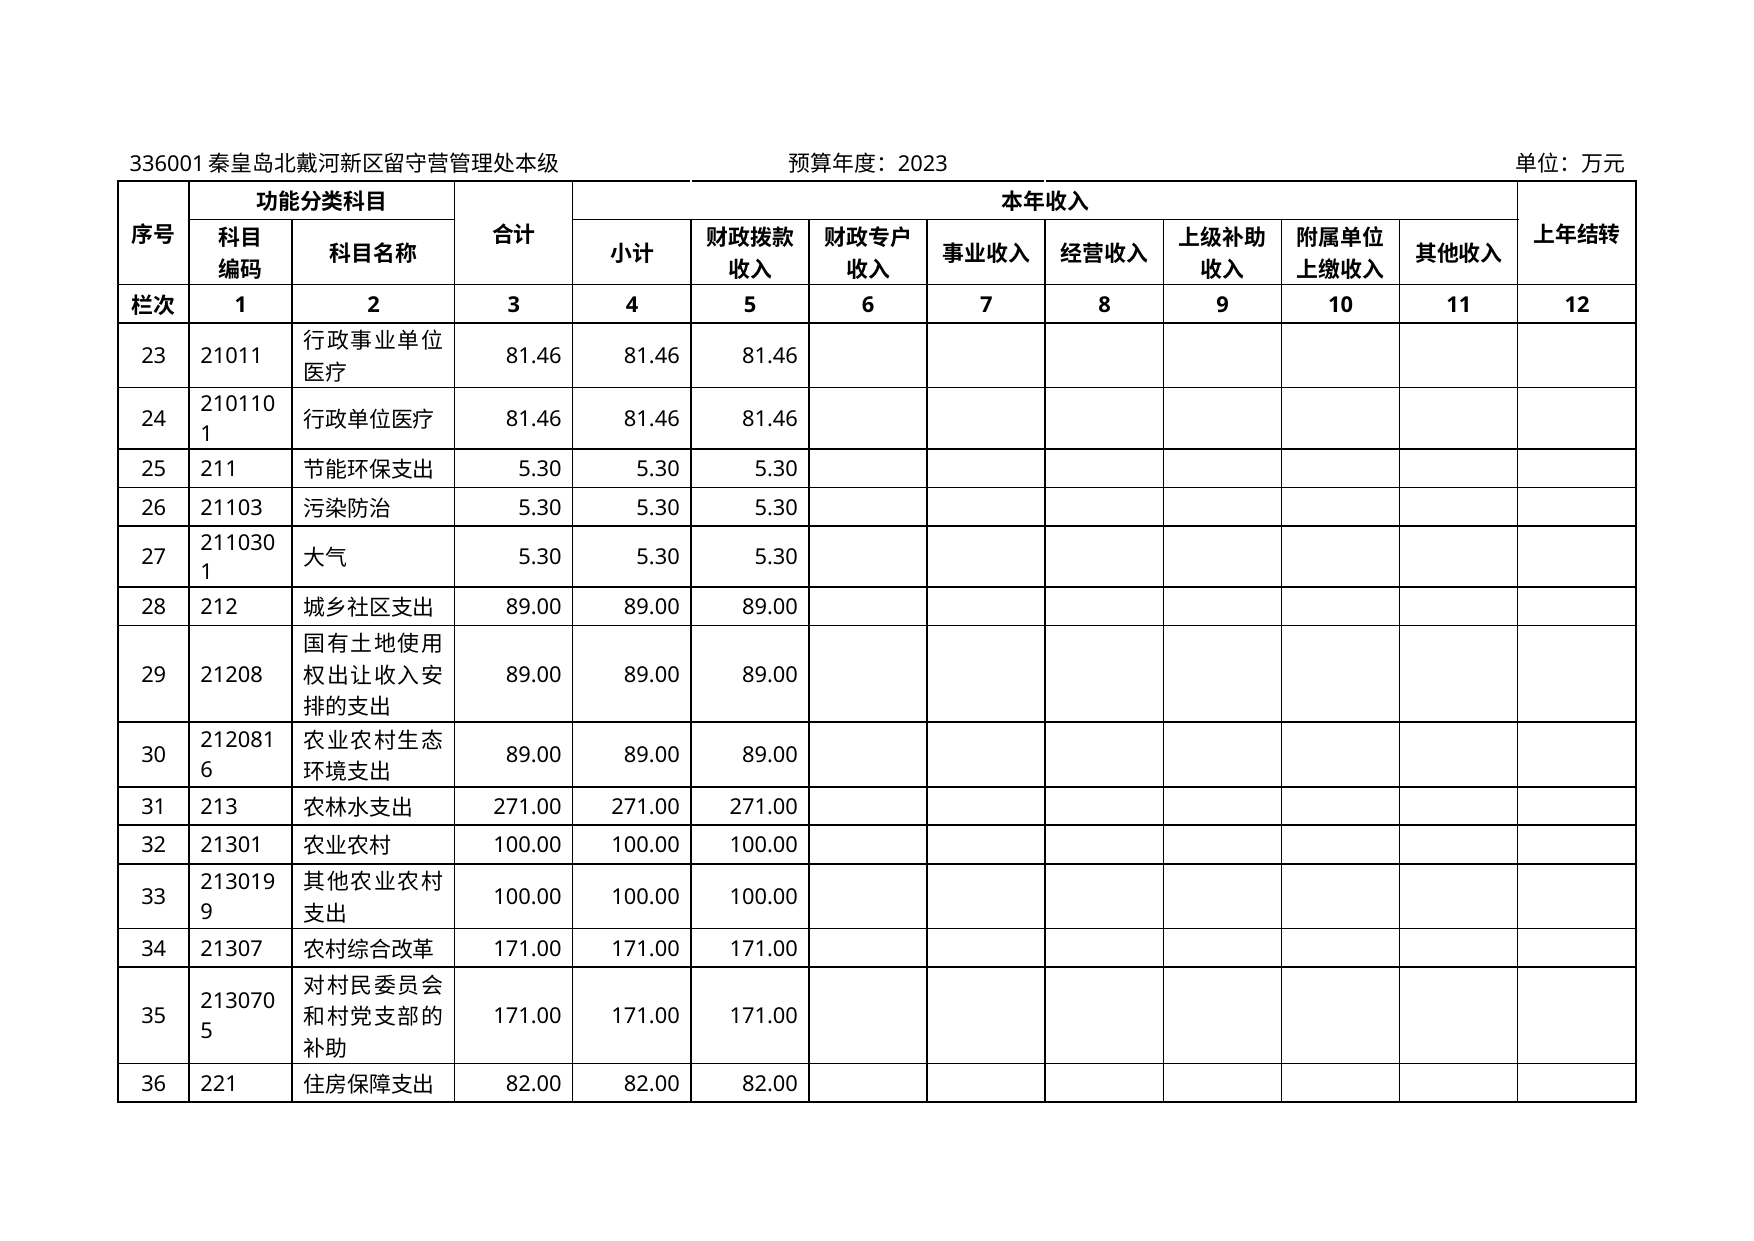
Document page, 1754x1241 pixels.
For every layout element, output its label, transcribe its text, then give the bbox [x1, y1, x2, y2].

table_cell 大气 [293, 527, 454, 586]
table_cell [1282, 826, 1399, 863]
table_cell [1400, 626, 1517, 721]
table_cell 81.46 [692, 388, 808, 448]
table_cell 100.00 [692, 865, 808, 928]
table_cell [1518, 826, 1635, 863]
table_cell 82.00 [573, 1064, 690, 1101]
table_cell [1164, 968, 1281, 1063]
table_cell [810, 968, 926, 1063]
table_cell 213 [190, 788, 291, 824]
table_cell [1400, 826, 1517, 863]
table_cell [1518, 527, 1635, 586]
table_cell [928, 626, 1044, 721]
table_cell [1282, 788, 1399, 824]
table_cell 100.00 [573, 826, 690, 863]
table_cell 89.00 [692, 723, 808, 786]
table_cell [810, 826, 926, 863]
table_cell [1164, 626, 1281, 721]
table_cell [1164, 788, 1281, 824]
table_cell [1046, 826, 1163, 863]
table_cell [810, 450, 926, 486]
table_cell [1400, 788, 1517, 824]
table_cell 28 [119, 588, 188, 624]
table_cell [1164, 723, 1281, 786]
table_cell 合计 [455, 182, 572, 283]
table_cell 事业收入 [928, 220, 1044, 283]
table_cell 科目 编码 [190, 220, 291, 283]
table_cell [1046, 324, 1163, 387]
table_cell 30 [119, 723, 188, 786]
table_cell 栏次 [119, 285, 188, 322]
table_cell [928, 324, 1044, 387]
table_cell 212 [190, 588, 291, 624]
table_cell 8 [1046, 285, 1163, 322]
table_cell [1046, 626, 1163, 721]
table_cell [1518, 968, 1635, 1063]
table_cell 221 [190, 1064, 291, 1101]
table_cell [1282, 968, 1399, 1063]
table_cell [928, 788, 1044, 824]
table_cell [1400, 527, 1517, 586]
table_cell [1046, 865, 1163, 928]
table_cell 其他收入 [1400, 220, 1517, 283]
table_cell 5.30 [455, 527, 572, 586]
table_cell 21103 [190, 488, 291, 525]
table_cell [1046, 588, 1163, 624]
table_cell [928, 588, 1044, 624]
table_cell 9 [1164, 285, 1281, 322]
table_header 预算年度：2023 [692, 143, 1044, 180]
table_cell 城乡社区支出 [293, 588, 454, 624]
table_cell [1400, 324, 1517, 387]
table_cell 171.00 [455, 929, 572, 966]
table_cell [928, 865, 1044, 928]
table_cell 附属单位上缴收入 [1282, 220, 1399, 283]
table_cell 81.46 [573, 388, 690, 448]
table_cell 节能环保支出 [293, 450, 454, 486]
table_cell [1400, 929, 1517, 966]
table_cell 农业农村生态环境支出 [293, 723, 454, 786]
table_cell [1518, 488, 1635, 525]
table_cell 5.30 [692, 488, 808, 525]
table_cell 行政单位医疗 [293, 388, 454, 448]
table_cell 81.46 [455, 388, 572, 448]
table_cell 5.30 [573, 488, 690, 525]
table_cell [1046, 450, 1163, 486]
table_cell [928, 723, 1044, 786]
table_cell [1046, 788, 1163, 824]
table_cell 100.00 [455, 865, 572, 928]
table_cell [810, 626, 926, 721]
table_cell [1046, 723, 1163, 786]
table_cell 89.00 [455, 588, 572, 624]
table_cell 7 [928, 285, 1044, 322]
table_cell 5.30 [692, 450, 808, 486]
table_cell 21301 [190, 826, 291, 863]
table_cell 271.00 [692, 788, 808, 824]
table_cell [1518, 388, 1635, 448]
table_cell 4 [573, 285, 690, 322]
table_cell [810, 929, 926, 966]
table_cell [1164, 826, 1281, 863]
table_cell 31 [119, 788, 188, 824]
table_cell 5 [692, 285, 808, 322]
table_cell [1518, 865, 1635, 928]
table_cell [1518, 324, 1635, 387]
table_cell 经营收入 [1046, 220, 1163, 283]
table_cell 100.00 [573, 865, 690, 928]
table_cell 财政专户 收入 [810, 220, 926, 283]
table_cell 科目名称 [293, 220, 454, 283]
table_cell 171.00 [573, 968, 690, 1063]
table_cell 89.00 [692, 588, 808, 624]
table_cell 81.46 [573, 324, 690, 387]
table_cell 农业农村 [293, 826, 454, 863]
table_cell 89.00 [573, 626, 690, 721]
table_cell [1164, 450, 1281, 486]
table_cell 23 [119, 324, 188, 387]
table_cell 100.00 [692, 826, 808, 863]
table_cell 农林水支出 [293, 788, 454, 824]
table_cell [1046, 968, 1163, 1063]
table_cell 211 [190, 450, 291, 486]
table_cell 2130199 [190, 865, 291, 928]
table_cell 89.00 [573, 588, 690, 624]
table_cell [810, 588, 926, 624]
table_cell [810, 527, 926, 586]
table_cell [810, 324, 926, 387]
table_header 单位：万元 [1046, 143, 1635, 180]
table_cell 89.00 [692, 626, 808, 721]
table_cell [1282, 527, 1399, 586]
table_cell [1282, 865, 1399, 928]
table_cell [1282, 324, 1399, 387]
table_cell [1046, 1064, 1163, 1101]
table_cell [1400, 588, 1517, 624]
table_cell 小计 [573, 220, 690, 283]
table_cell 271.00 [573, 788, 690, 824]
table_cell 89.00 [455, 723, 572, 786]
table_cell 21307 [190, 929, 291, 966]
table_cell [810, 488, 926, 525]
table_cell [928, 968, 1044, 1063]
table_cell [928, 450, 1044, 486]
table_cell 25 [119, 450, 188, 486]
table_cell [928, 826, 1044, 863]
table_cell [928, 488, 1044, 525]
table_cell 21208 [190, 626, 291, 721]
table_cell [1282, 488, 1399, 525]
table_cell [928, 929, 1044, 966]
table_cell [1282, 626, 1399, 721]
table_cell 6 [810, 285, 926, 322]
table_cell 财政拨款 收入 [692, 220, 808, 283]
table_cell 5.30 [455, 488, 572, 525]
table_cell [1282, 723, 1399, 786]
table_cell [928, 388, 1044, 448]
table_cell [1164, 324, 1281, 387]
table_cell 81.46 [692, 324, 808, 387]
table_cell [1046, 527, 1163, 586]
table_cell 89.00 [573, 723, 690, 786]
table_cell 农村综合改革 [293, 929, 454, 966]
table_cell [810, 865, 926, 928]
table_cell 32 [119, 826, 188, 863]
table_cell 89.00 [455, 626, 572, 721]
table_cell [1164, 488, 1281, 525]
table_cell 11 [1400, 285, 1517, 322]
table_cell 5.30 [455, 450, 572, 486]
table_cell 271.00 [455, 788, 572, 824]
table_cell 171.00 [692, 968, 808, 1063]
table_cell [1046, 488, 1163, 525]
table_cell [1282, 929, 1399, 966]
table_cell 35 [119, 968, 188, 1063]
table_cell [1518, 450, 1635, 486]
table_cell 本年收入 [573, 182, 1517, 219]
table_cell 上级补助收入 [1164, 220, 1281, 283]
table_cell [1400, 723, 1517, 786]
table_cell [1164, 1064, 1281, 1101]
table_cell [1400, 450, 1517, 486]
table_cell [810, 388, 926, 448]
table_cell [1400, 968, 1517, 1063]
table_cell [810, 788, 926, 824]
table_cell 34 [119, 929, 188, 966]
table_cell 171.00 [692, 929, 808, 966]
table_cell [1282, 388, 1399, 448]
table_cell [1046, 929, 1163, 966]
table_cell [928, 527, 1044, 586]
table_cell 住房保障支出 [293, 1064, 454, 1101]
table_cell 33 [119, 865, 188, 928]
table_cell [1164, 527, 1281, 586]
table_cell [1282, 1064, 1399, 1101]
table_cell 5.30 [573, 527, 690, 586]
table_cell 82.00 [692, 1064, 808, 1101]
table_cell 24 [119, 388, 188, 448]
table_cell 上年结转 [1518, 182, 1635, 283]
table_cell 26 [119, 488, 188, 525]
table_cell 2 [293, 285, 454, 322]
table_cell 3 [455, 285, 572, 322]
table_cell 序号 [119, 182, 188, 283]
table_cell [1164, 929, 1281, 966]
table_cell 2120816 [190, 723, 291, 786]
table_header 336001秦皇岛北戴河新区留守营管理处本级 [119, 143, 690, 180]
table_cell 2110301 [190, 527, 291, 586]
table_cell 其他农业农村支出 [293, 865, 454, 928]
table_cell [1518, 788, 1635, 824]
table_cell [810, 723, 926, 786]
table_cell 82.00 [455, 1064, 572, 1101]
table_cell 2130705 [190, 968, 291, 1063]
table_cell 污染防治 [293, 488, 454, 525]
table_cell 1 [190, 285, 291, 322]
table_cell [1518, 626, 1635, 721]
table_cell 27 [119, 527, 188, 586]
table_cell [1400, 865, 1517, 928]
table_cell 171.00 [573, 929, 690, 966]
table_cell 5.30 [573, 450, 690, 486]
table_cell 功能分类科目 [190, 182, 454, 219]
table_cell 12 [1518, 285, 1635, 322]
table_cell 29 [119, 626, 188, 721]
table_cell 81.46 [455, 324, 572, 387]
table_cell [928, 1064, 1044, 1101]
table_cell [1400, 1064, 1517, 1101]
table_cell [1046, 388, 1163, 448]
table_cell 5.30 [692, 527, 808, 586]
table_cell 10 [1282, 285, 1399, 322]
table_cell [1518, 929, 1635, 966]
table_cell [1400, 488, 1517, 525]
table_cell 对村民委员会和村党支部的补助 [293, 968, 454, 1063]
table_cell 36 [119, 1064, 188, 1101]
table_cell 2101101 [190, 388, 291, 448]
table_cell [1282, 588, 1399, 624]
table_cell [1518, 723, 1635, 786]
table_cell 国有土地使用权出让收入安排的支出 [293, 626, 454, 721]
table_cell [1518, 1064, 1635, 1101]
table_cell [1164, 588, 1281, 624]
table_cell 行政事业单位医疗 [293, 324, 454, 387]
table_cell [1164, 865, 1281, 928]
table_cell [1400, 388, 1517, 448]
table_cell 171.00 [455, 968, 572, 1063]
table_cell 21011 [190, 324, 291, 387]
table_cell [1282, 450, 1399, 486]
table_cell [1164, 388, 1281, 448]
table_cell 100.00 [455, 826, 572, 863]
table_cell [1518, 588, 1635, 624]
table_cell [810, 1064, 926, 1101]
